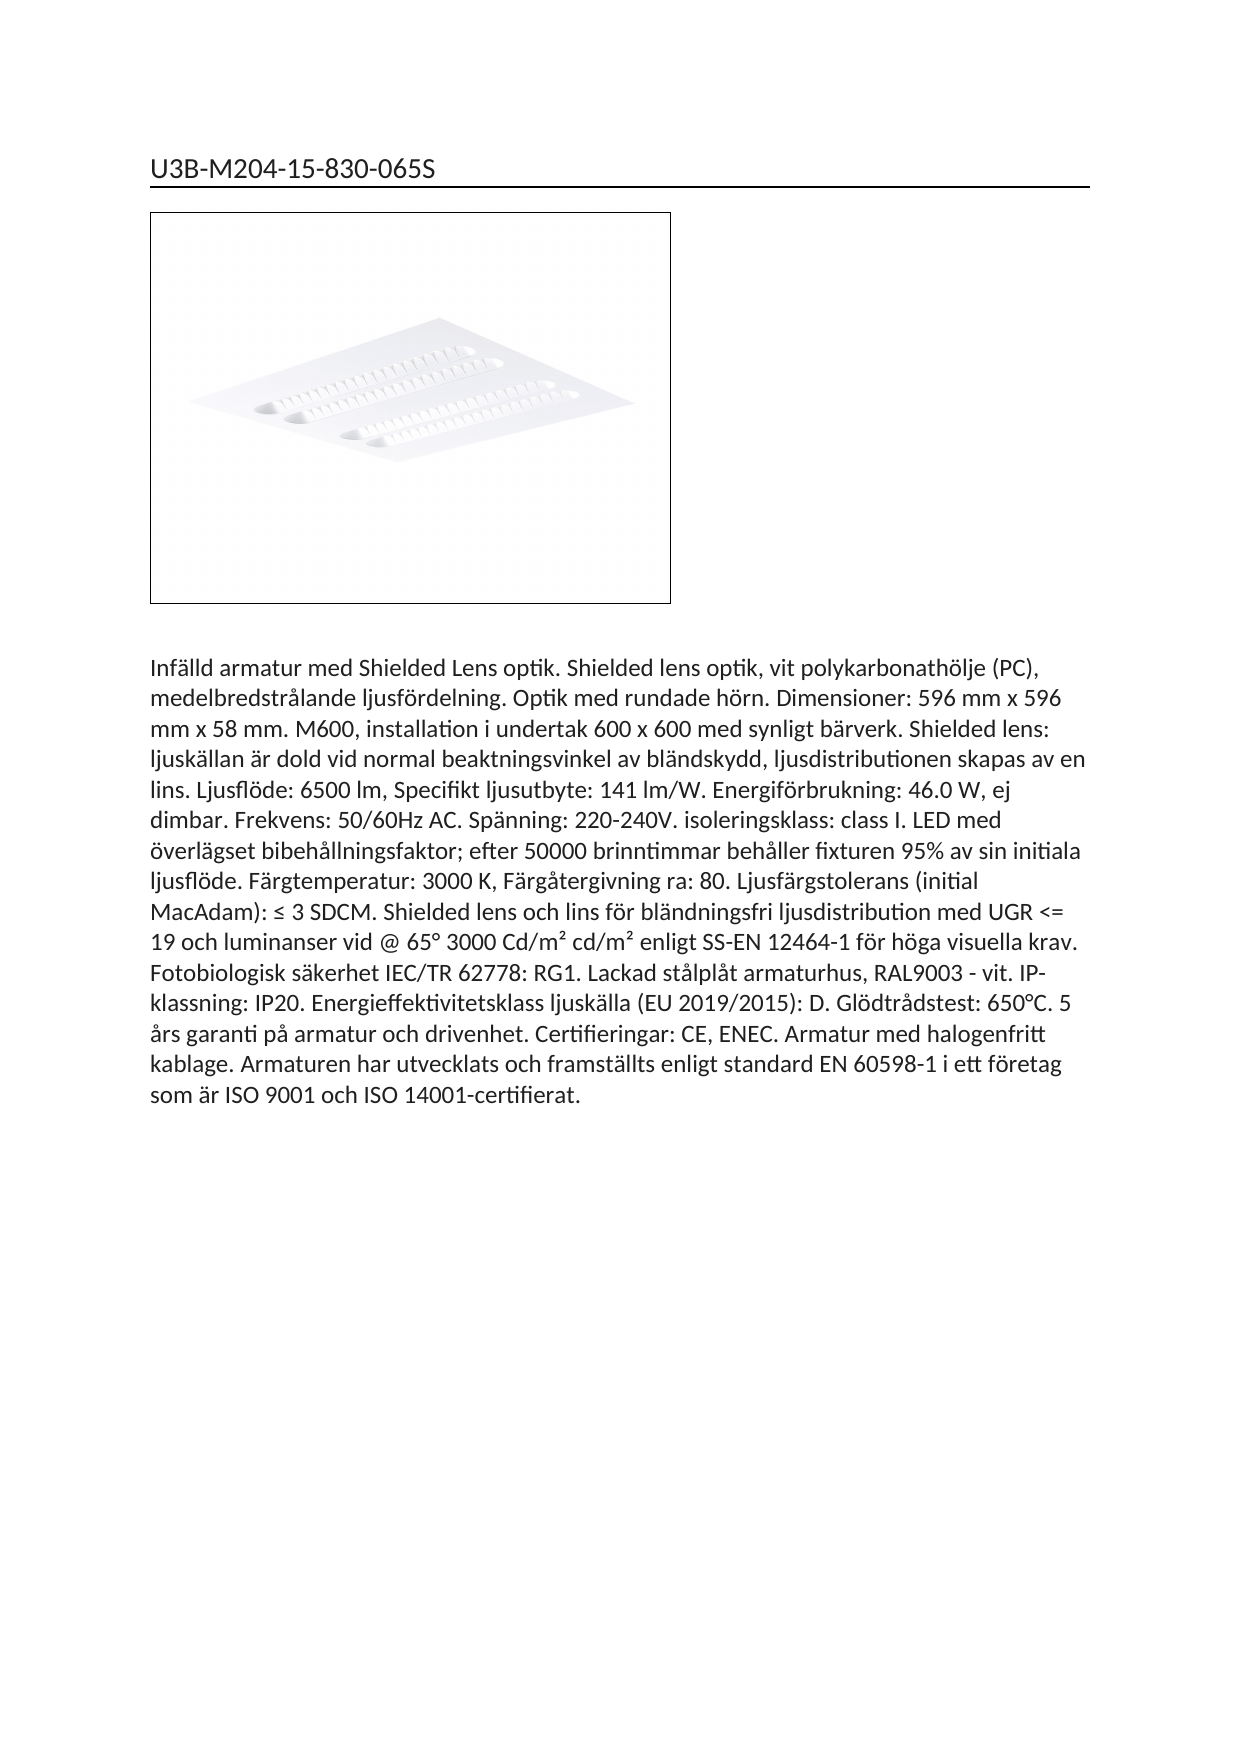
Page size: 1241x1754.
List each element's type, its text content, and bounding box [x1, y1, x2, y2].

picture [151, 213, 670, 603]
text Infälld armatur med Shielded Lens optik. Shielded lens optik, vit polykarbonathölje (PC), medelbredstrålande ljusfördelning. Optik med rundade hörn. Dimensioner: 596 mm x 596 mm x 58 mm. M600, installation i undertak 600 x 600 med synligt bärverk. Shielded lens: ljuskällan är dold vid normal beaktningsvinkel av bländskydd, ljusdistributionen skapas av en lins. Ljusflöde: 6500 lm, Specifikt ljusutbyte: 141 lm/W. Energiförbrukning: 46.0 W, ej dimbar. Frekvens: 50/60Hz AC. Spänning: 220-240V. isoleringsklass: class I. LED med överlägset bibehållningsfaktor; efter 50000 brinntimmar behåller fixturen 95% av sin initiala ljusflöde. Färgtemperatur: 3000 K, Färgåtergivning ra: 80. Ljusfärgstolerans (initial MacAdam): ≤ 3 SDCM. Shielded lens och lins för bländningsfri ljusdistribution med UGR <= 19 och luminanser vid @ 65° 3000 Cd/m² cd/m² enligt SS-EN 12464-1 för höga visuella krav. Fotobiologisk säkerhet IEC/TR 62778: RG1. Lackad stålplåt armaturhus, RAL9003 - vit. IP-klassning: IP20. Energieffektivitetsklass ljuskälla (EU 2019/2015): D. Glödtrådstest: 650°C. 5 års garanti på armatur och drivenhet. Certifieringar: CE, ENEC. Armatur med halogenfritt kablage. Armaturen har utvecklats och framställts enligt standard EN 60598-1 i ett företag som är ISO 9001 och ISO 14001-certifierat. [150, 652, 1090, 1109]
text U3B-M204-15-830-065S [150, 150, 1090, 186]
